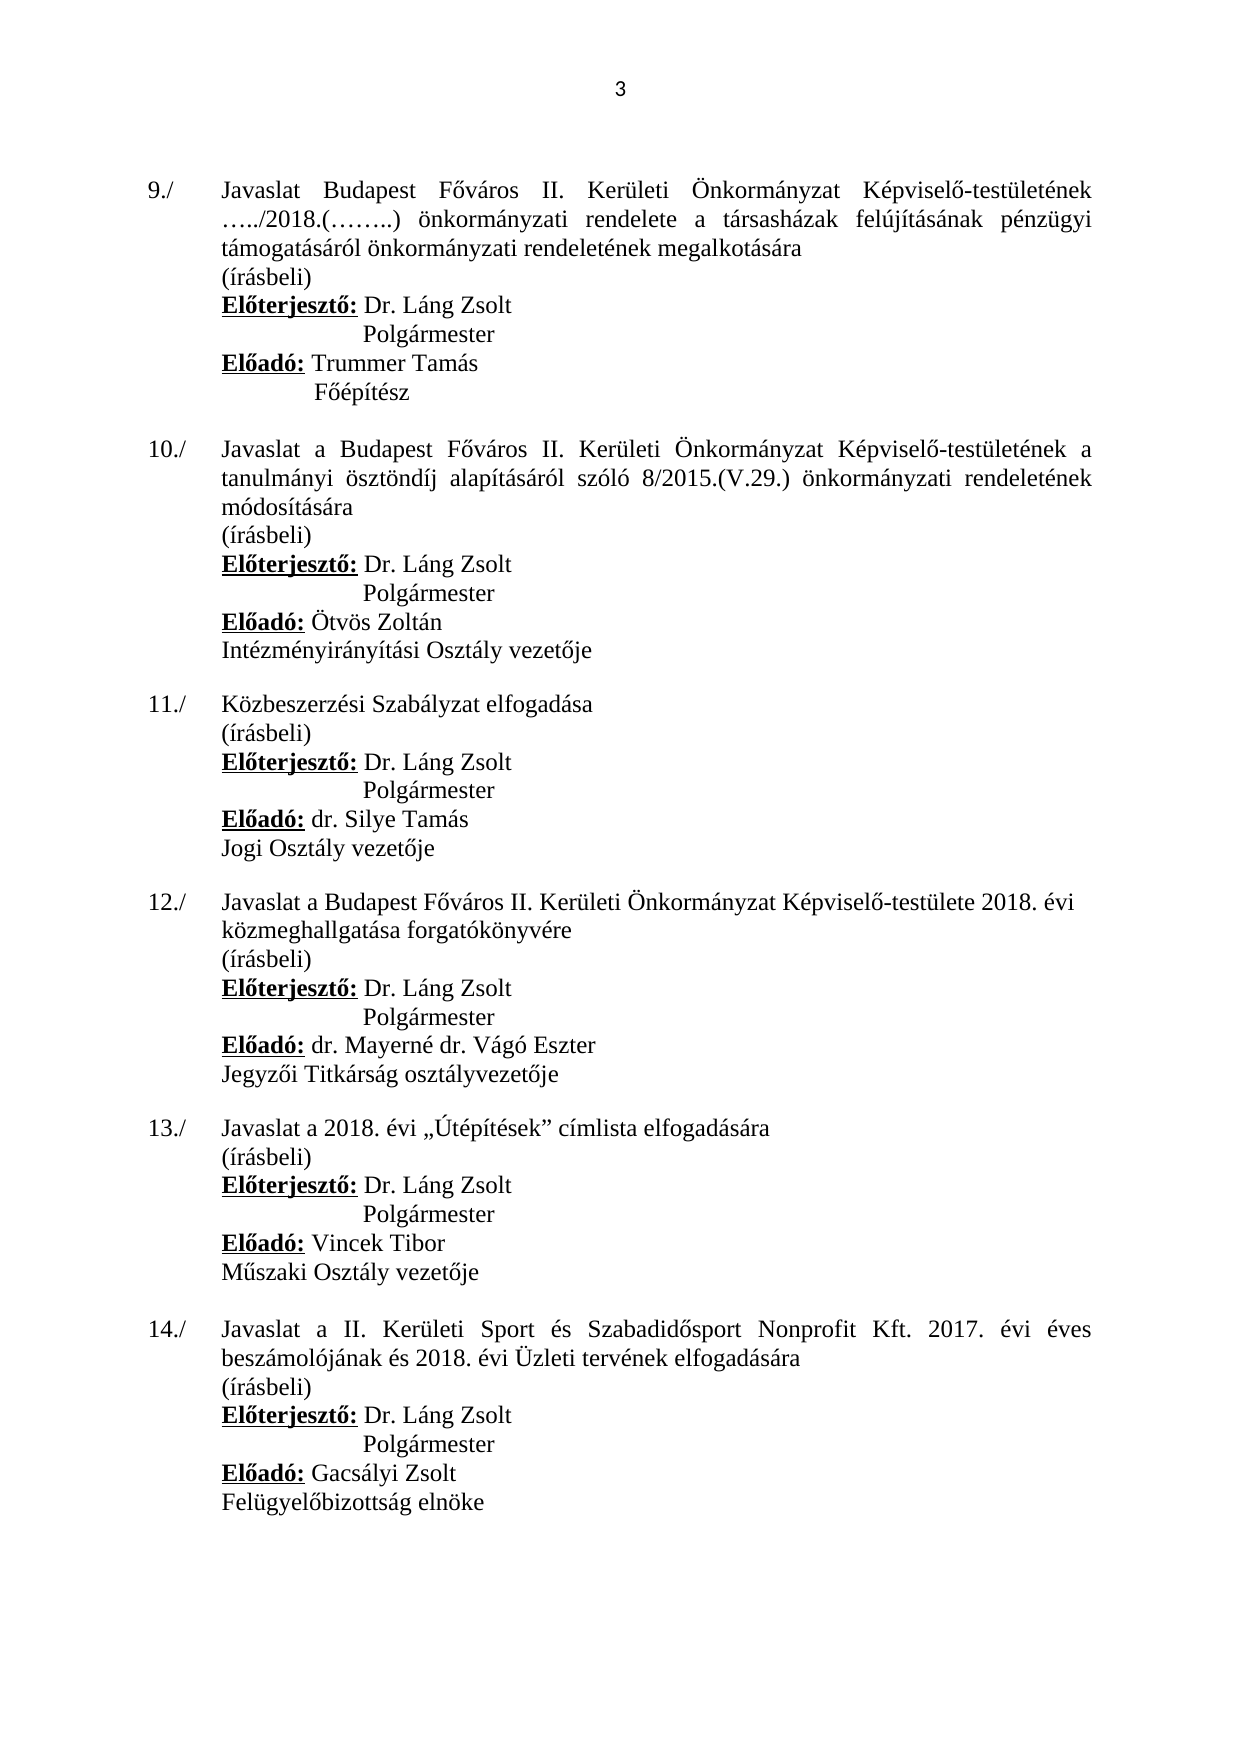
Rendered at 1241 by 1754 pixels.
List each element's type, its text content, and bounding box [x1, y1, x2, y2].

text Jegyzői Titkárság osztályvezetője [148, 1059, 1093, 1088]
text Műszaki Osztály vezetője [148, 1257, 1093, 1286]
text Polgármester [319, 776, 1093, 804]
text (írásbeli) [221, 262, 1093, 291]
text 13./ Javaslat a 2018. évi „Útépítések” címlista elfogadására [148, 1113, 1093, 1142]
text Előadó: Vincek Tibor [148, 1228, 1093, 1257]
text 10./ Javaslat a Budapest Főváros II. Kerületi Önkormányzat Képviselő-testületének a tanulmányi ösztöndíj alapításáról szóló 8/2015.(V.29.) önkormányzati rendeletének módosítására [148, 434, 1093, 521]
text Polgármester [319, 1002, 1093, 1031]
text Jogi Osztály vezetője [148, 833, 1093, 862]
text Előadó: Ötvös Zoltán [148, 607, 1093, 636]
text Polgármester [319, 319, 1093, 348]
text (írásbeli) [221, 944, 1093, 973]
text Előterjesztő: Dr. Láng Zsolt [221, 747, 1093, 776]
text Előadó: dr. Mayerné dr. Vágó Eszter [221, 1031, 1093, 1059]
text Előadó: Gacsályi Zsolt [148, 1458, 1093, 1487]
text (írásbeli) [221, 1142, 1093, 1171]
text 12./ Javaslat a Budapest Főváros II. Kerületi Önkormányzat Képviselő-testülete 2018. évi közmeghallgatása forgatókönyvére [148, 887, 1093, 944]
text Előterjesztő: Dr. Láng Zsolt [221, 1171, 1093, 1199]
text Polgármester [319, 1429, 1093, 1458]
text (írásbeli) [221, 718, 1093, 747]
text Előadó: Trummer Tamás [148, 348, 1093, 377]
text Főépítész [295, 377, 1093, 406]
text Felügyelőbizottság elnöke [148, 1487, 1093, 1516]
text Polgármester [319, 578, 1093, 607]
text Előterjesztő: Dr. Láng Zsolt [221, 973, 1093, 1002]
text Polgármester [319, 1199, 1093, 1228]
text 14./ Javaslat a II. Kerületi Sport és Szabadidősport Nonprofit Kft. 2017. évi éves beszámolójának és 2018. évi Üzleti tervének elfogadására [148, 1314, 1093, 1372]
text Intézményirányítási Osztály vezetője [148, 636, 1093, 664]
text Előadó: dr. Silye Tamás [221, 804, 1093, 833]
text (írásbeli) [221, 1372, 1093, 1401]
text Előterjesztő: Dr. Láng Zsolt [221, 1401, 1093, 1429]
text 9./ Javaslat Budapest Főváros II. Kerületi Önkormányzat Képviselő-testületének …../2018.(……..) önkormányzati rendelete a társasházak felújításának pénzügyi támogatásáról önkormányzati rendeletének megalkotására [148, 176, 1093, 262]
text Előterjesztő: Dr. Láng Zsolt [221, 549, 1093, 578]
text 11./ Közbeszerzési Szabályzat elfogadása [148, 689, 1093, 718]
text Előterjesztő: Dr. Láng Zsolt [221, 291, 1093, 319]
text (írásbeli) [221, 521, 1093, 549]
